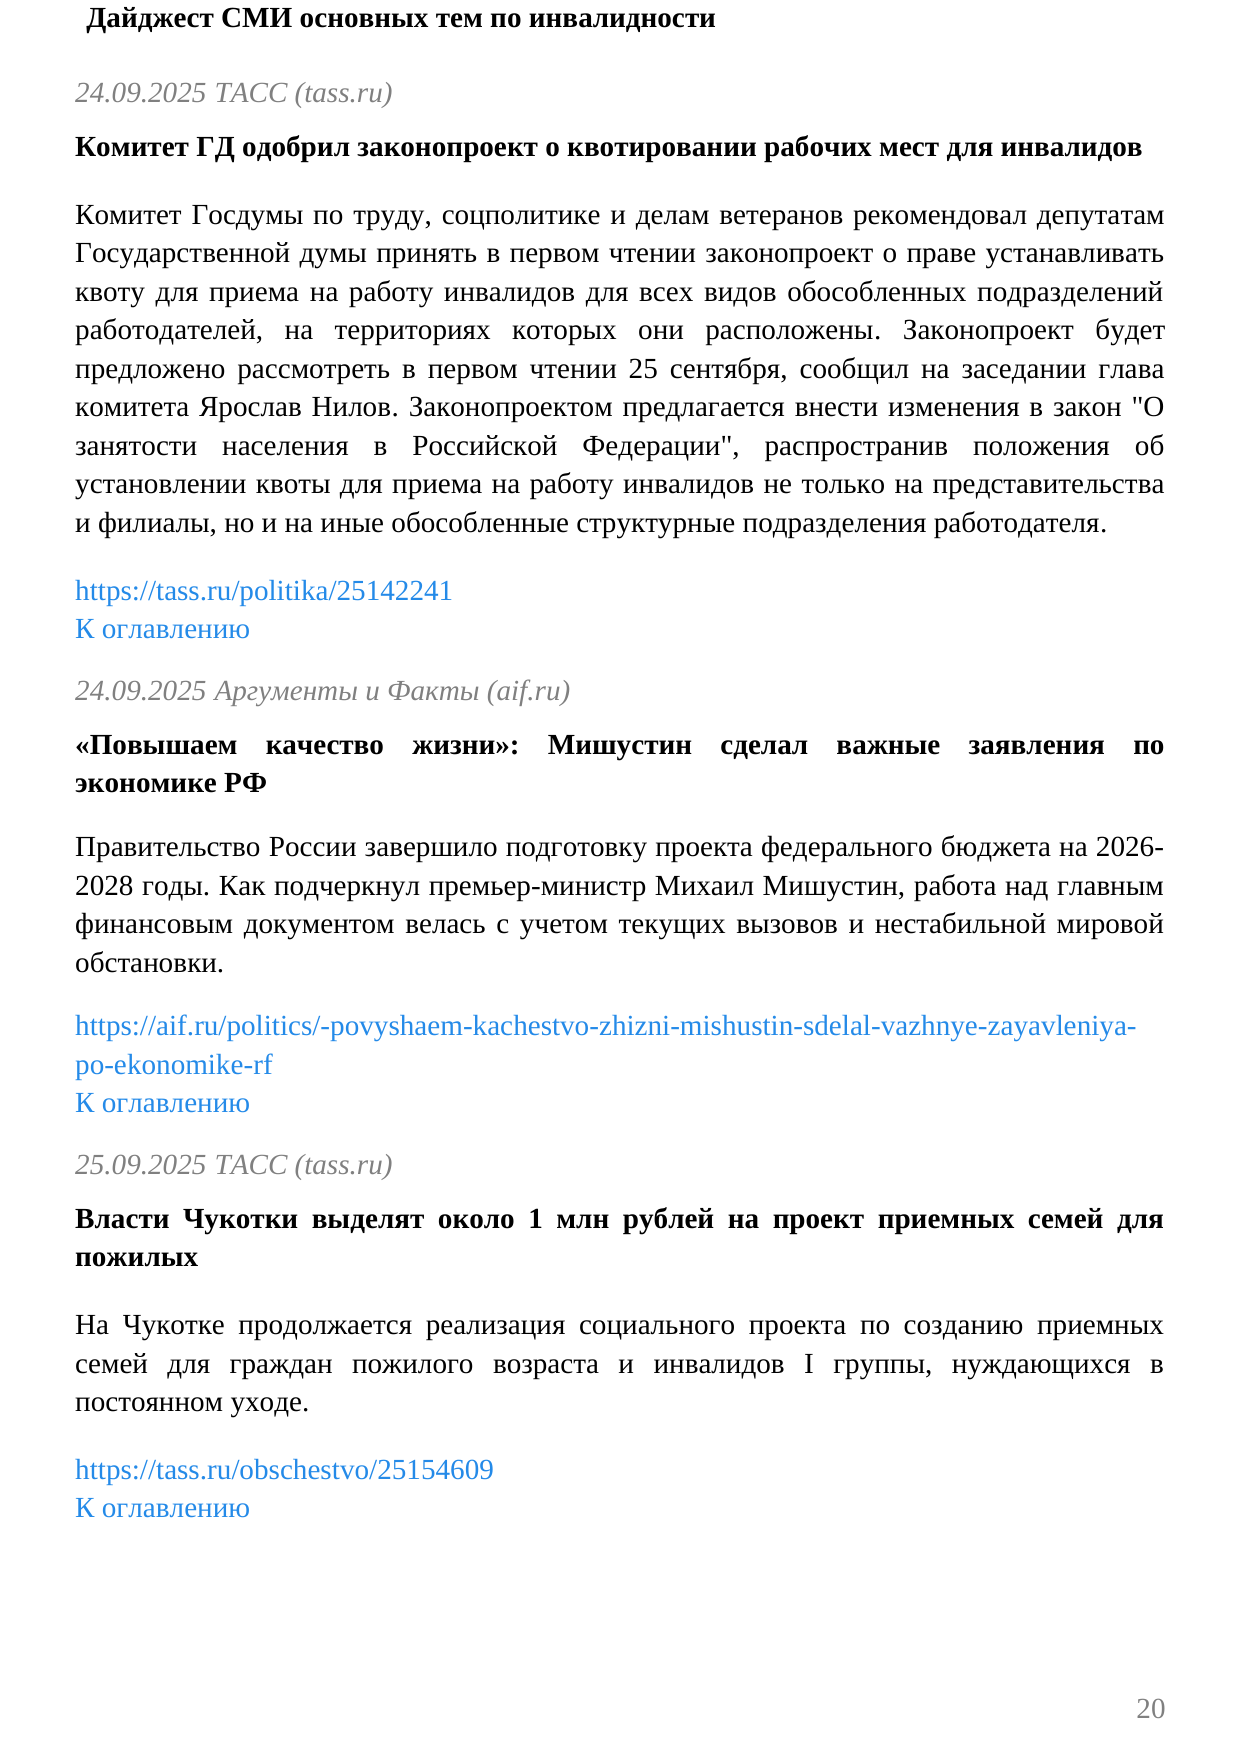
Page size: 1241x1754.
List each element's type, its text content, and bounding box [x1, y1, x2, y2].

text https://aif.ru/politics/-povyshaem-kachestvo-zhizni-mishustin-sdelal-vazhnye-zayavleniya-po-ekonomike-rf [75, 1008, 1165, 1080]
text https://tass.ru/politika/25142241 [75, 573, 1165, 606]
text К оглавлению [75, 1491, 1165, 1524]
subtitle 24.09.2025 Аргументы и Факты (aif.ru) [75, 673, 1165, 706]
subtitle Власти Чукотки выделят около 1 млн рублей на проект приемных семей для пожилых [75, 1201, 1165, 1273]
text https://tass.ru/obschestvo/25154609 [75, 1452, 1165, 1486]
text Правительство России завершило подготовку проекта федерального бюджета на 2026-2028 годы. Как подчеркнул премьер-министр Михаил Мишустин, работа над главным финансовым документом велась с учетом текущих вызовов и нестабильной мировой обстановки. [75, 829, 1165, 978]
text На Чукотке продолжается реализация социального проекта по созданию приемных семей для граждан пожилого возраста и инвалидов I группы, нуждающихся в постоянном уходе. [75, 1307, 1165, 1418]
subtitle Комитет ГД одобрил законопроект о квотировании рабочих мест для инвалидов [75, 129, 1165, 163]
subtitle 24.09.2025 ТАСС (tass.ru) [75, 75, 1165, 108]
text К оглавлению [75, 611, 1165, 645]
subtitle «Повышаем качество жизни»: Мишустин сделал важные заявления по экономике РФ [75, 727, 1165, 799]
subtitle 25.09.2025 ТАСС (tass.ru) [75, 1147, 1165, 1180]
text Комитет Госдумы по труду, соцполитике и делам ветеранов рекомендовал депутатам Государственной думы принять в первом чтении законопроект о праве устанавливать квоту для приема на работу инвалидов для всех видов обособленных подразделений работодателей, на территориях которых они расположены. Законопроект будет предложено рассмотреть в первом чтении 25 сентября, сообщил на заседании глава комитета Ярослав Нилов. Законопроектом предлагается внести изменения в закон "О занятости населения в Российской Федерации", распространив положения об установлении квоты для приема на работу инвалидов не только на представительства и филиалы, но и на иные обособленные структурные подразделения работодателя. [75, 197, 1165, 539]
text К оглавлению [75, 1085, 1165, 1119]
